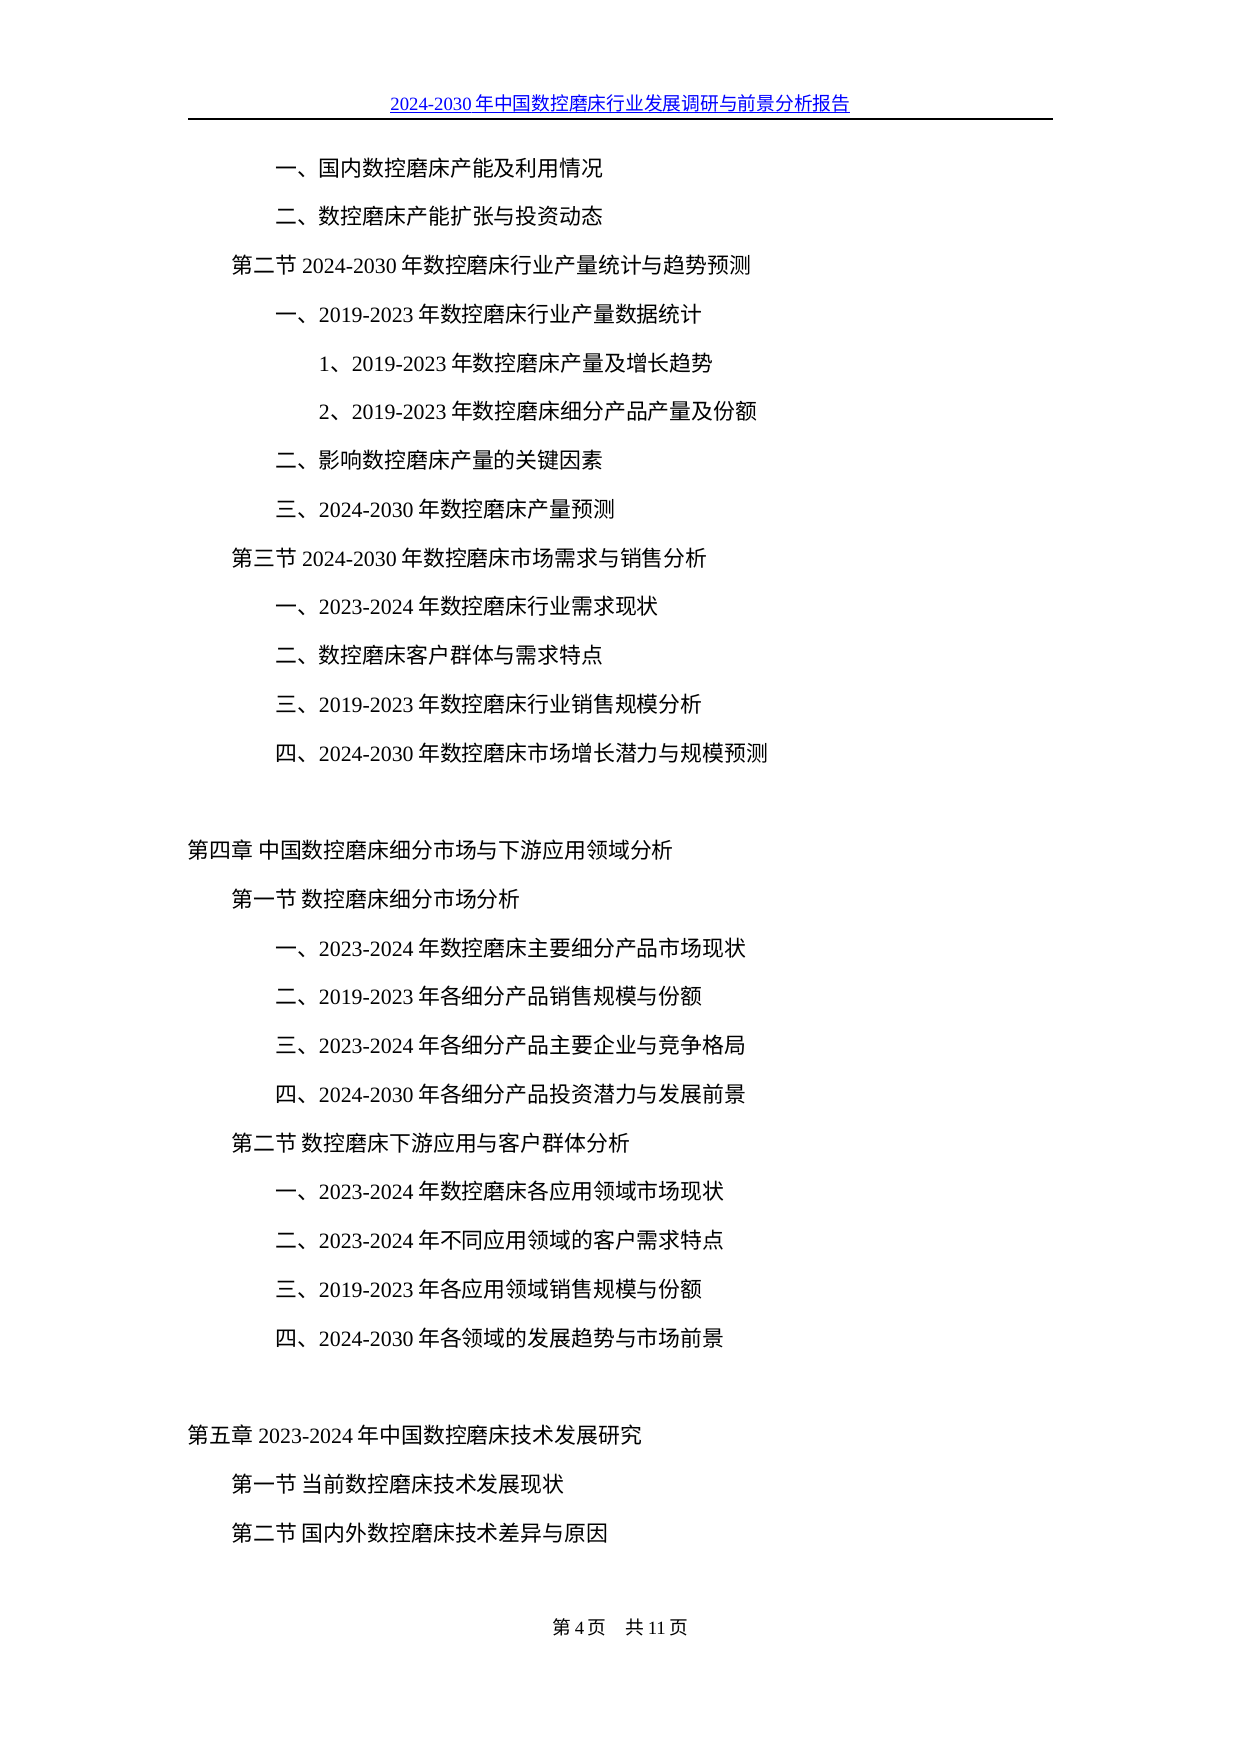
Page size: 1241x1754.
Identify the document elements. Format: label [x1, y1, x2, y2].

text [187, 150, 1053, 1548]
